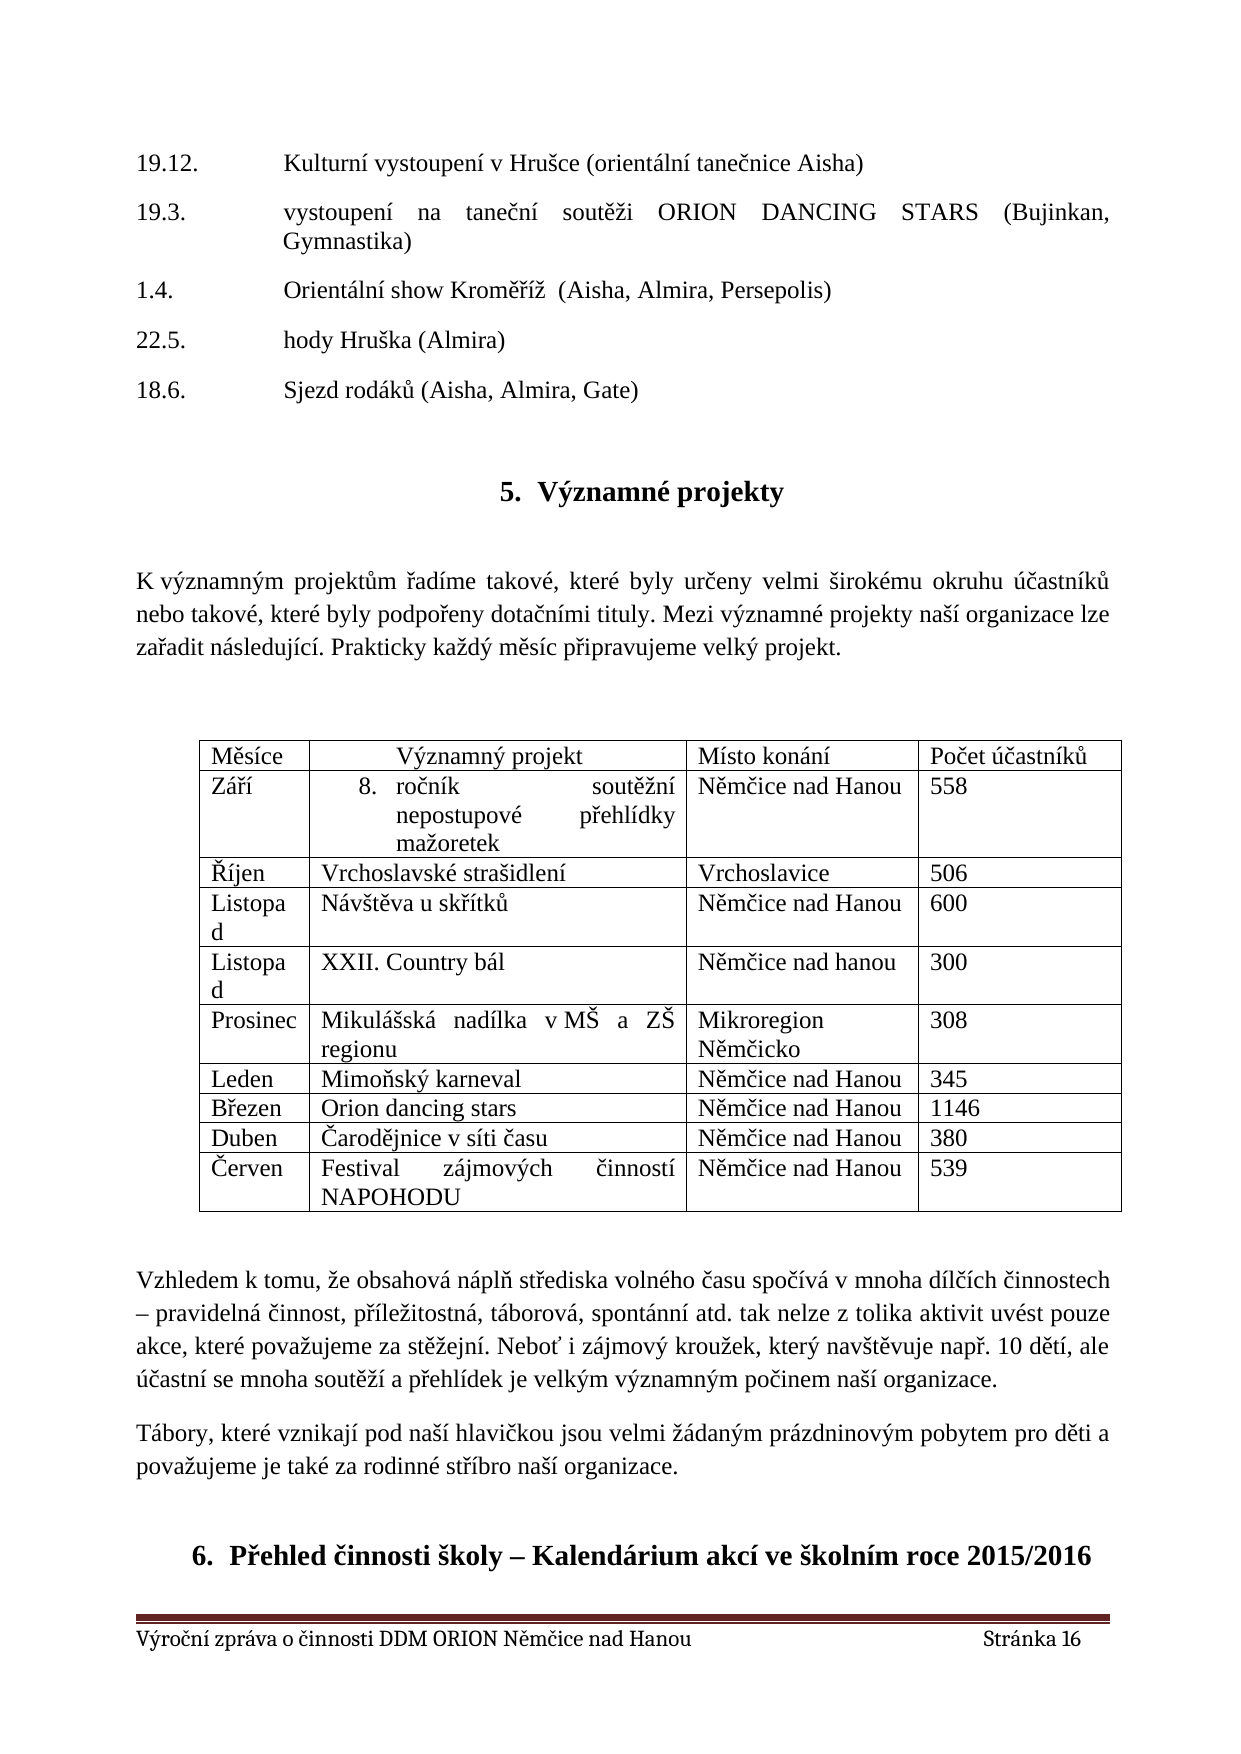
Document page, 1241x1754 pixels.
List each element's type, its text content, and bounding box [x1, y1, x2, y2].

table_cell Mikroregion Němčicko [687, 1005, 918, 1063]
table_cell Němčice nad hanou [687, 947, 918, 1004]
table_cell Leden [200, 1064, 309, 1092]
table_cell 380 [919, 1123, 1121, 1152]
table_header Místo konání [687, 741, 918, 770]
text 19.3. vystoupení na taneční soutěži ORION DANCING STARS (Bujinkan, Gymnastika) [136, 197, 1110, 255]
table_cell 600 [919, 888, 1121, 946]
table_cell Vrchoslavice [687, 858, 918, 887]
table_header Významný projekt [310, 741, 686, 770]
text 1.4. Orientální show Kroměříž (Aisha, Almira, Persepolis) [136, 276, 1110, 304]
table_cell Duben [200, 1123, 309, 1152]
table_cell Němčice nad Hanou [687, 1123, 918, 1152]
table_cell 1146 [919, 1094, 1121, 1122]
table_cell 345 [919, 1064, 1121, 1092]
table_cell Listopad [200, 947, 309, 1004]
table_cell Orion dancing stars [310, 1094, 686, 1122]
table_cell XXII. Country bál [310, 947, 686, 1004]
table_cell Němčice nad Hanou [687, 1094, 918, 1122]
table_cell 539 [919, 1153, 1121, 1211]
table_cell Mimoňský karneval [310, 1064, 686, 1092]
table_header Počet účastníků [919, 741, 1121, 770]
table_cell Němčice nad Hanou [687, 771, 918, 857]
table_cell 300 [919, 947, 1121, 1004]
list Významné projekty [173, 474, 1110, 507]
table_cell Němčice nad Hanou [687, 888, 918, 946]
table_cell Prosinec [200, 1005, 309, 1063]
text 18.6. Sjezd rodáků (Aisha, Almira, Gate) [136, 375, 1110, 403]
table_cell 308 [919, 1005, 1121, 1063]
table_cell Němčice nad Hanou [687, 1064, 918, 1092]
table_cell Mikulášská nadílka v MŠ a ZŠ regionu [310, 1005, 686, 1063]
table_cell Září [200, 771, 309, 857]
table_cell Němčice nad Hanou [687, 1153, 918, 1211]
table_cell 506 [919, 858, 1121, 887]
table_header Měsíce [200, 741, 309, 770]
table_cell 558 [919, 771, 1121, 857]
table_cell Říjen [200, 858, 309, 887]
table_cell Vrchoslavské strašidlení [310, 858, 686, 887]
table_cell Festival zájmových činností NAPOHODU [310, 1153, 686, 1211]
text Tábory, které vznikají pod naší hlavičkou jsou velmi žádaným prázdninovým pobytem pro děti a považujeme je také za rodinné stříbro naší organizace. [136, 1418, 1110, 1480]
list Přehled činnosti školy – Kalendárium akcí ve školním roce 2015/2016 [173, 1538, 1110, 1572]
table_cell Listopad [200, 888, 309, 946]
text 19.12. Kulturní vystoupení v Hrušce (orientální tanečnice Aisha) [136, 148, 1110, 176]
text K významným projektům řadíme takové, které byly určeny velmi širokému okruhu účastníků nebo takové, které byly podpořeny dotačními tituly. Mezi významné projekty naší organizace lze zařadit následující. Prakticky každý měsíc připravujeme velký projekt. [136, 566, 1110, 661]
table_cell Čarodějnice v síti času [310, 1123, 686, 1152]
text 22.5. hody Hruška (Almira) [136, 325, 1110, 354]
table_cell Červen [200, 1153, 309, 1211]
table_cell Březen [200, 1094, 309, 1122]
text Vzhledem k tomu, že obsahová náplň střediska volného času spočívá v mnoha dílčích činnostech – pravidelná činnost, příležitostná, táborová, spontánní atd. tak nelze z tolika aktivit uvést pouze akce, které považujeme za stěžejní. Neboť i zájmový kroužek, který navštěvuje např. 10 dětí, ale účastní se mnoha soutěží a přehlídek je velkým významným počinem naší organizace. [136, 1265, 1110, 1393]
table_cell ročník soutěžní nepostupové přehlídky mažoretek [310, 771, 686, 857]
table_cell Návštěva u skřítků [310, 888, 686, 946]
